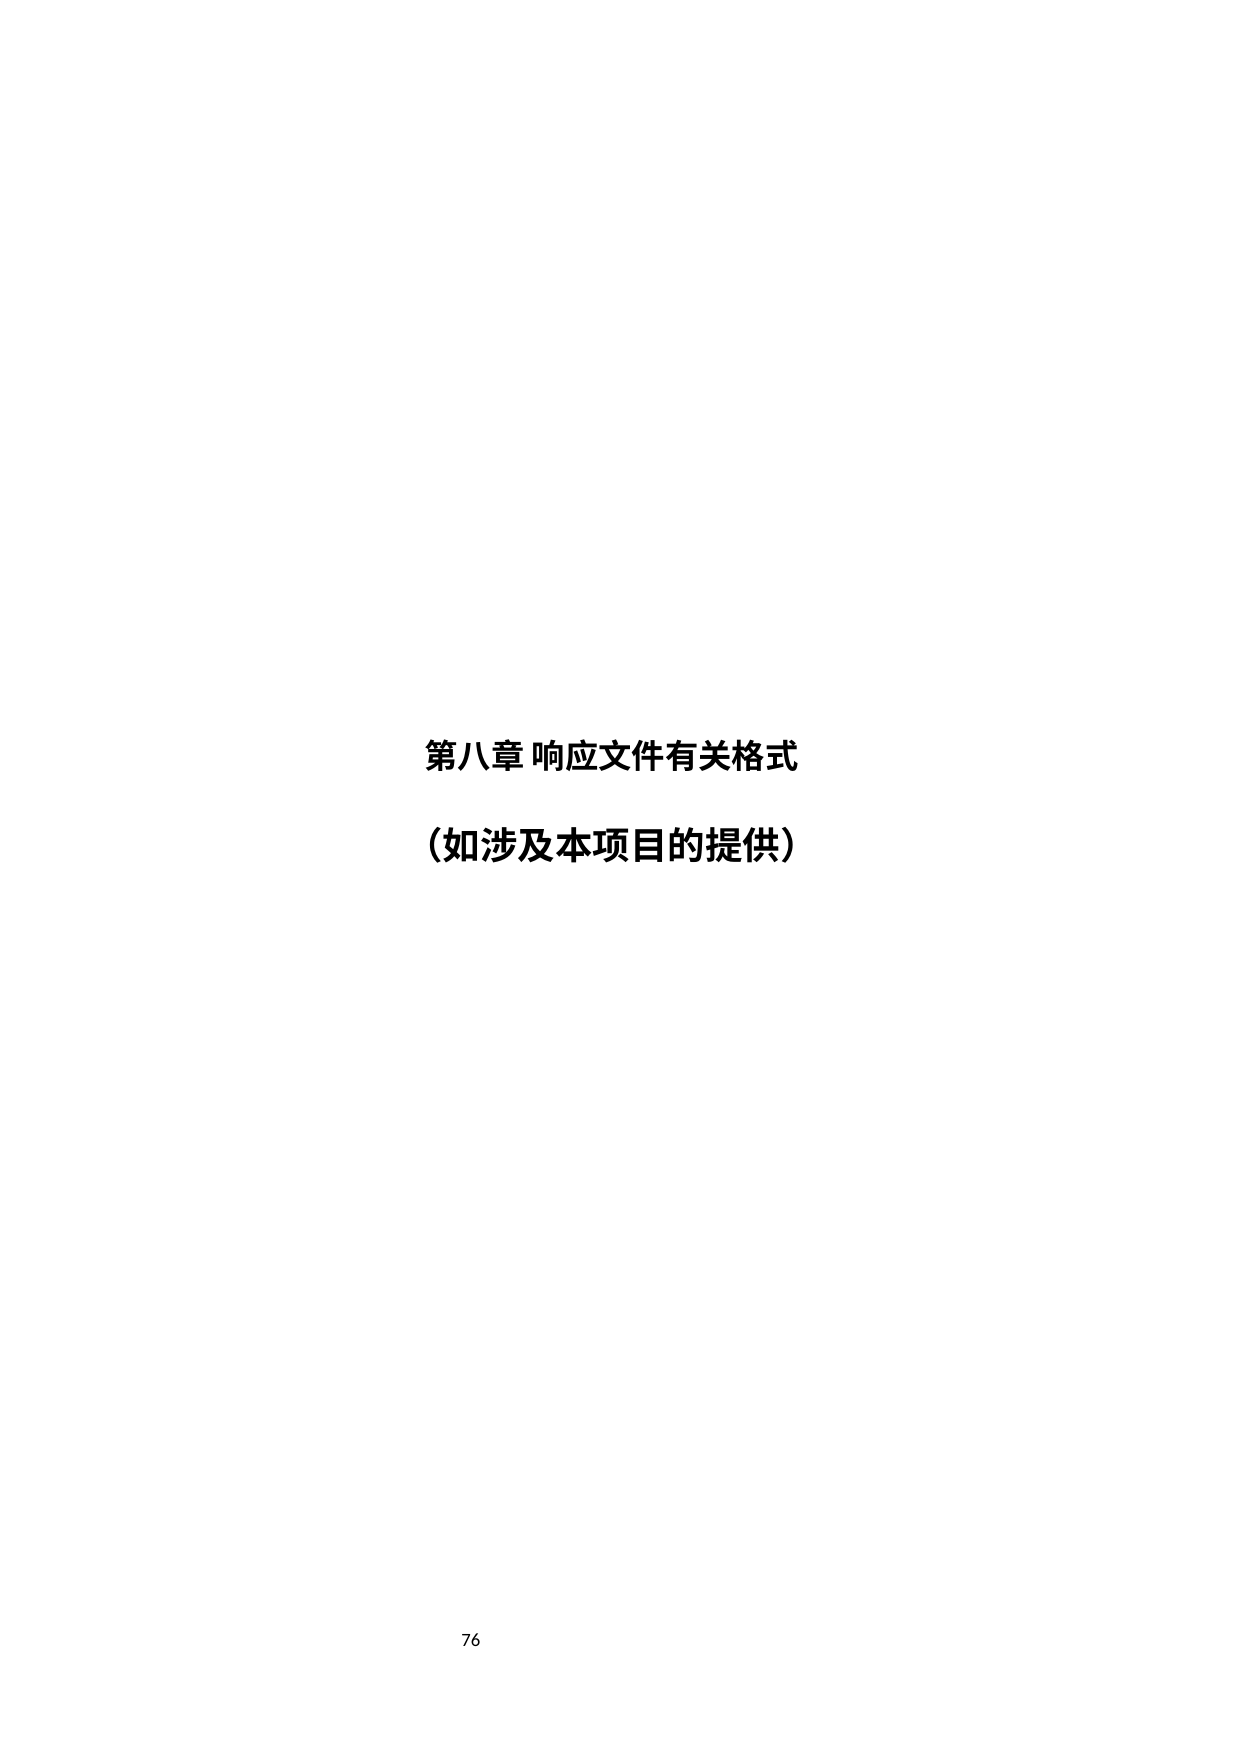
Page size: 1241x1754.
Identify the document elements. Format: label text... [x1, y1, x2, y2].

text 第八章 响应文件有关格式 [159, 722, 1063, 787]
text （如涉及本项目的提供） [159, 811, 1063, 876]
